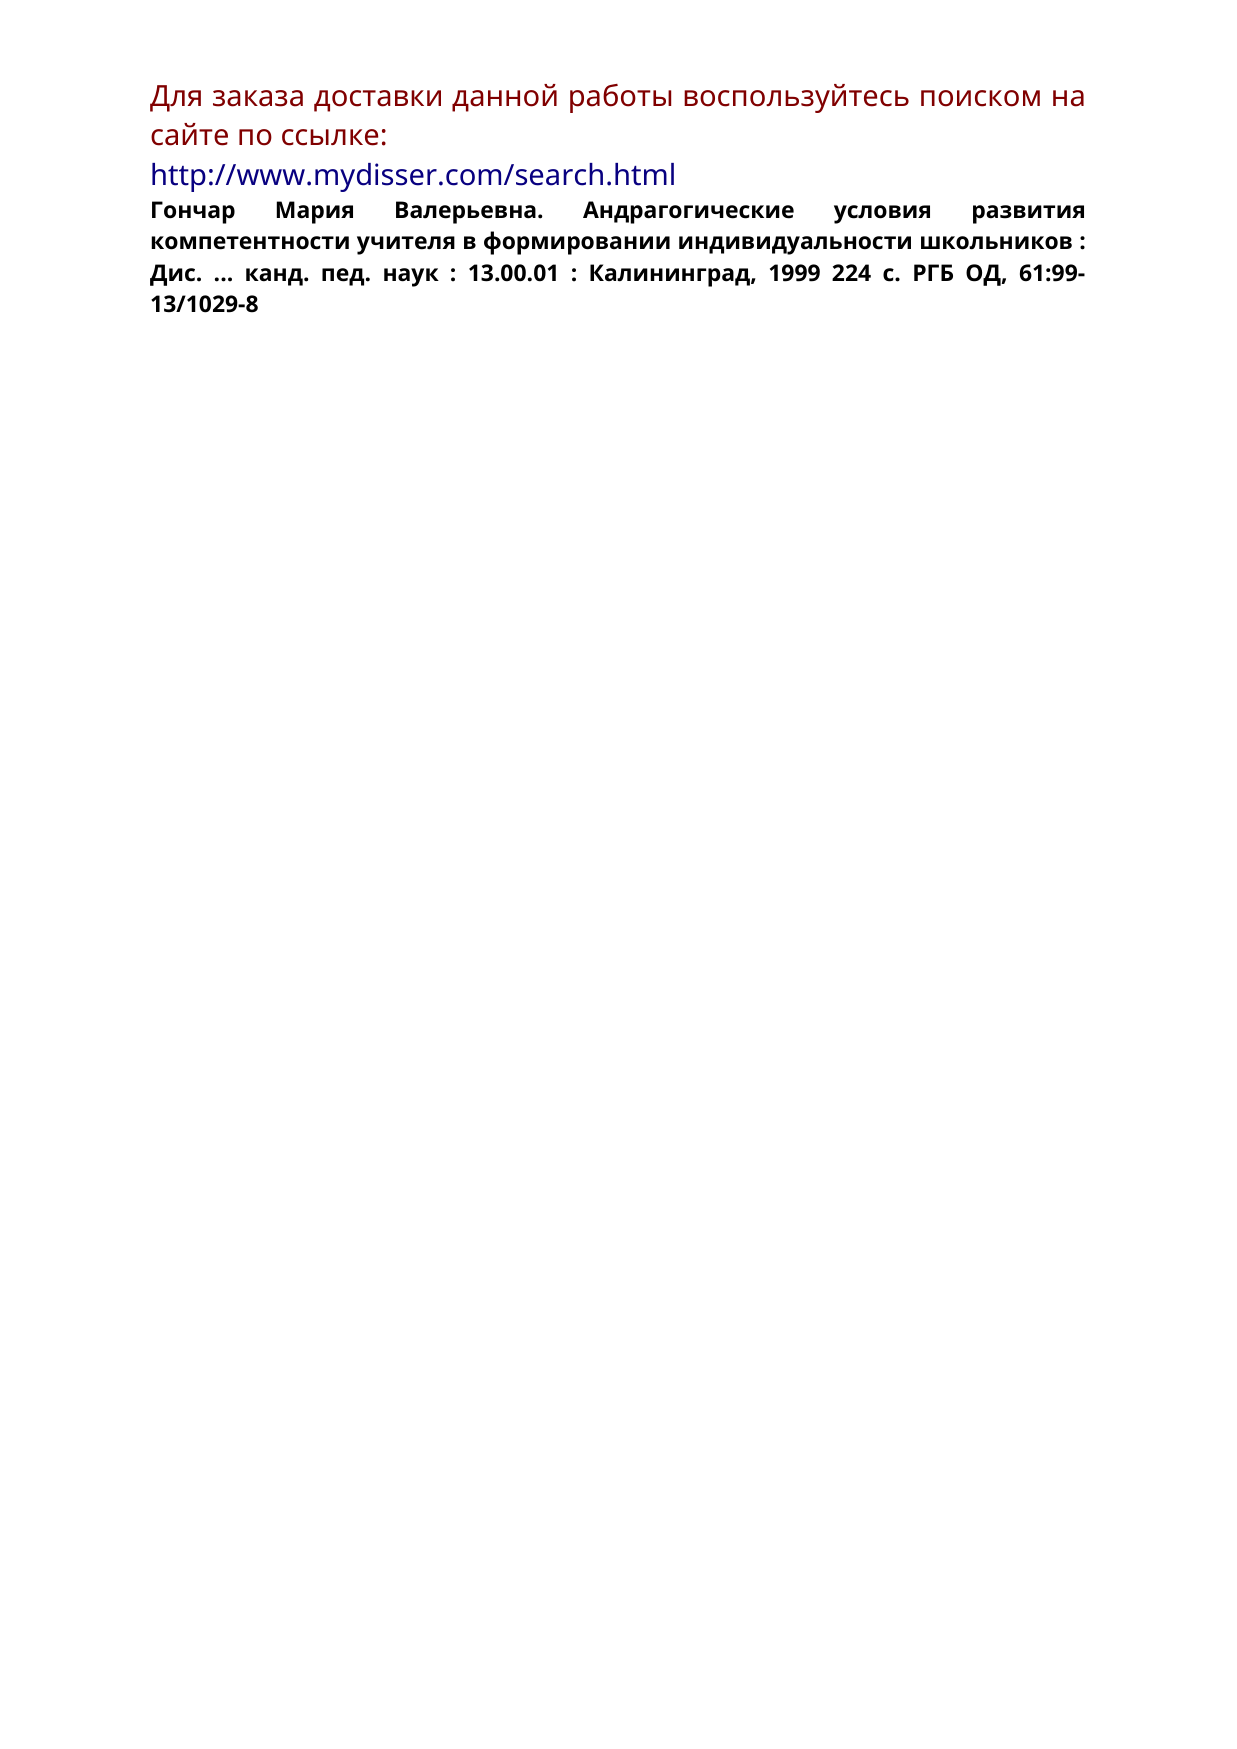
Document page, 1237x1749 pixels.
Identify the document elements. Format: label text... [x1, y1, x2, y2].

text Гончар Мария Валерьевна. Андрагогические условия развития компетентности учителя в формировании индивидуальности школьников : Дис. ... канд. пед. наук : 13.00.01 : Калининград, 1999 224 c. РГБ ОД, 61:99-13/1029-8 [150, 194, 1086, 319]
